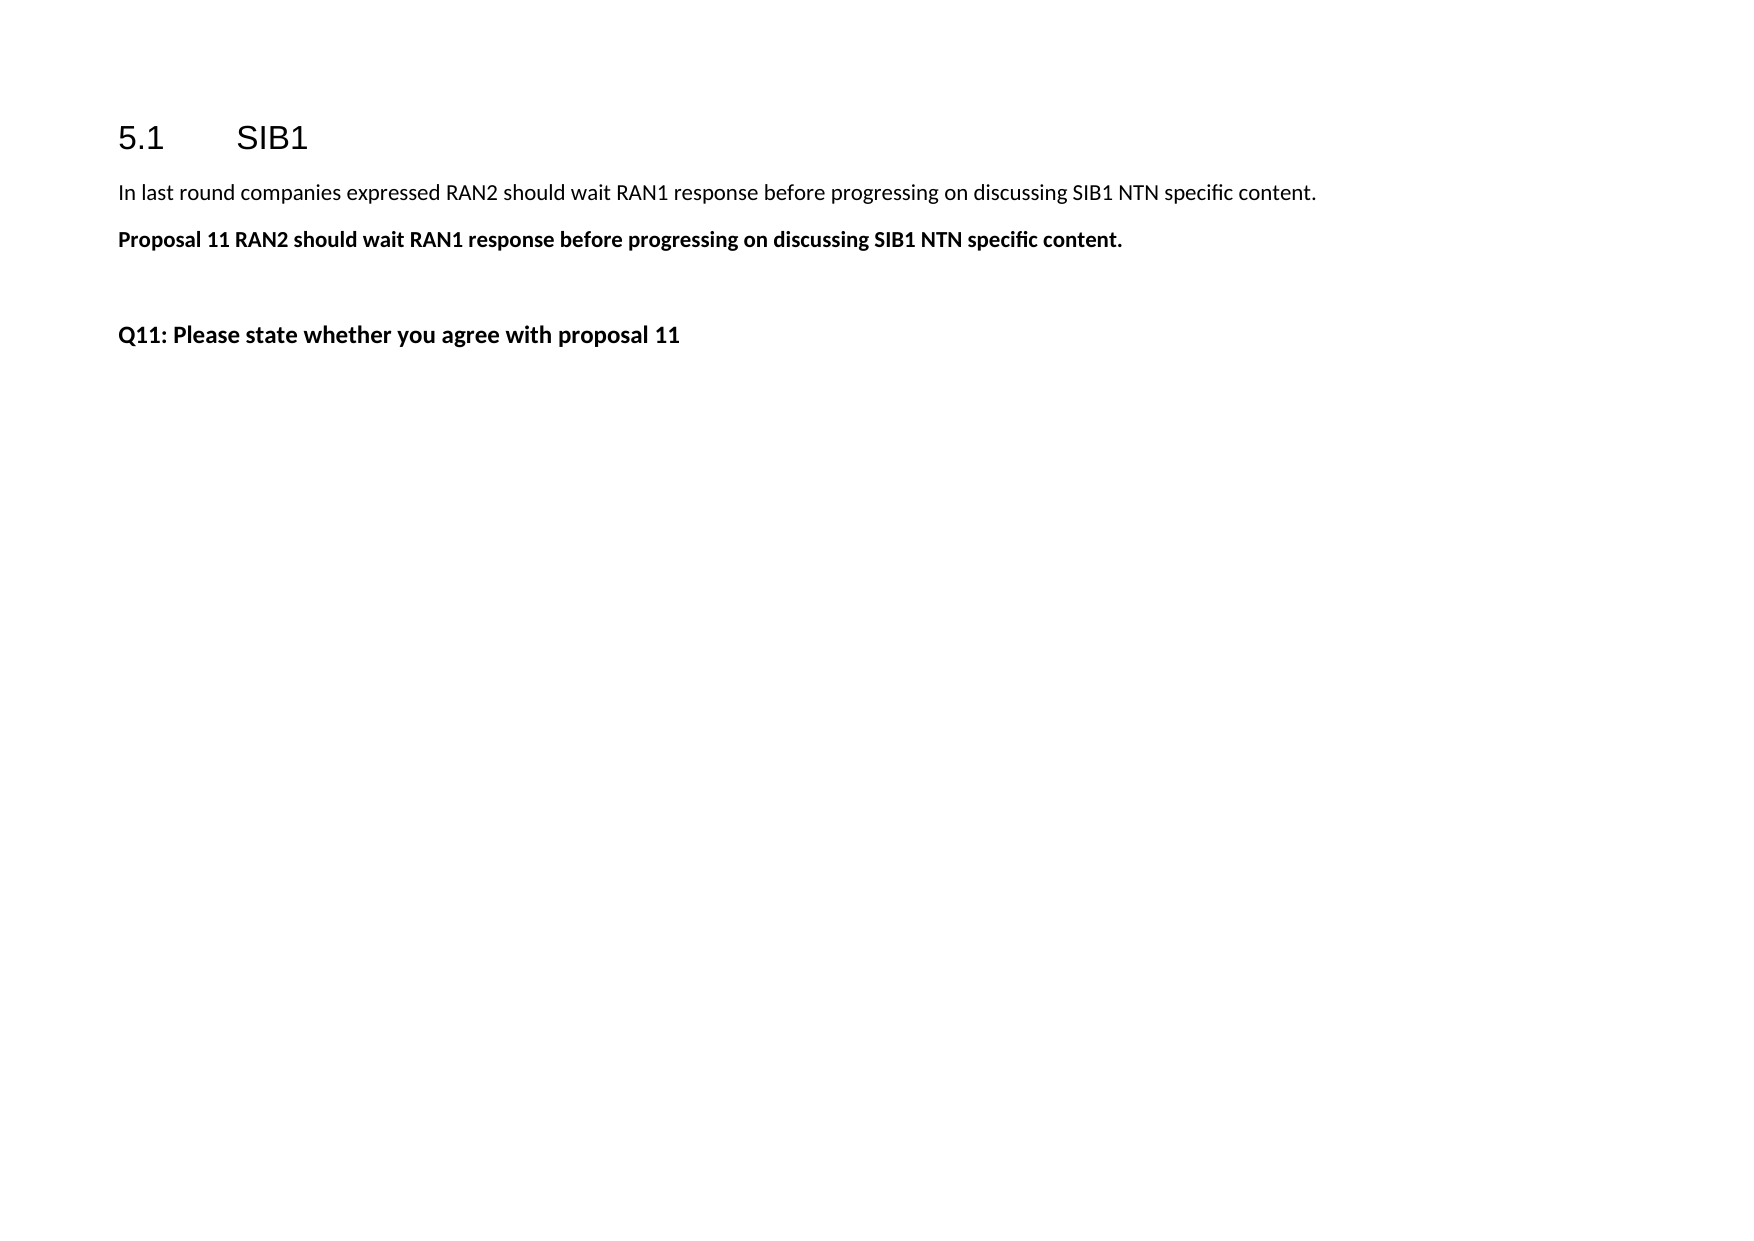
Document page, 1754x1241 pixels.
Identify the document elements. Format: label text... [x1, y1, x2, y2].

text Proposal 11 RAN2 should wait RAN1 response before progressing on discussing SIB1 NTN specific content. [118, 225, 1606, 253]
subtitle 5.1 SIB1 [118, 118, 1606, 156]
text Q11: Please state whether you agree with proposal 11 [118, 319, 1606, 349]
text In last round companies expressed RAN2 should wait RAN1 response before progressing on discussing SIB1 NTN specific content. [118, 178, 1606, 206]
